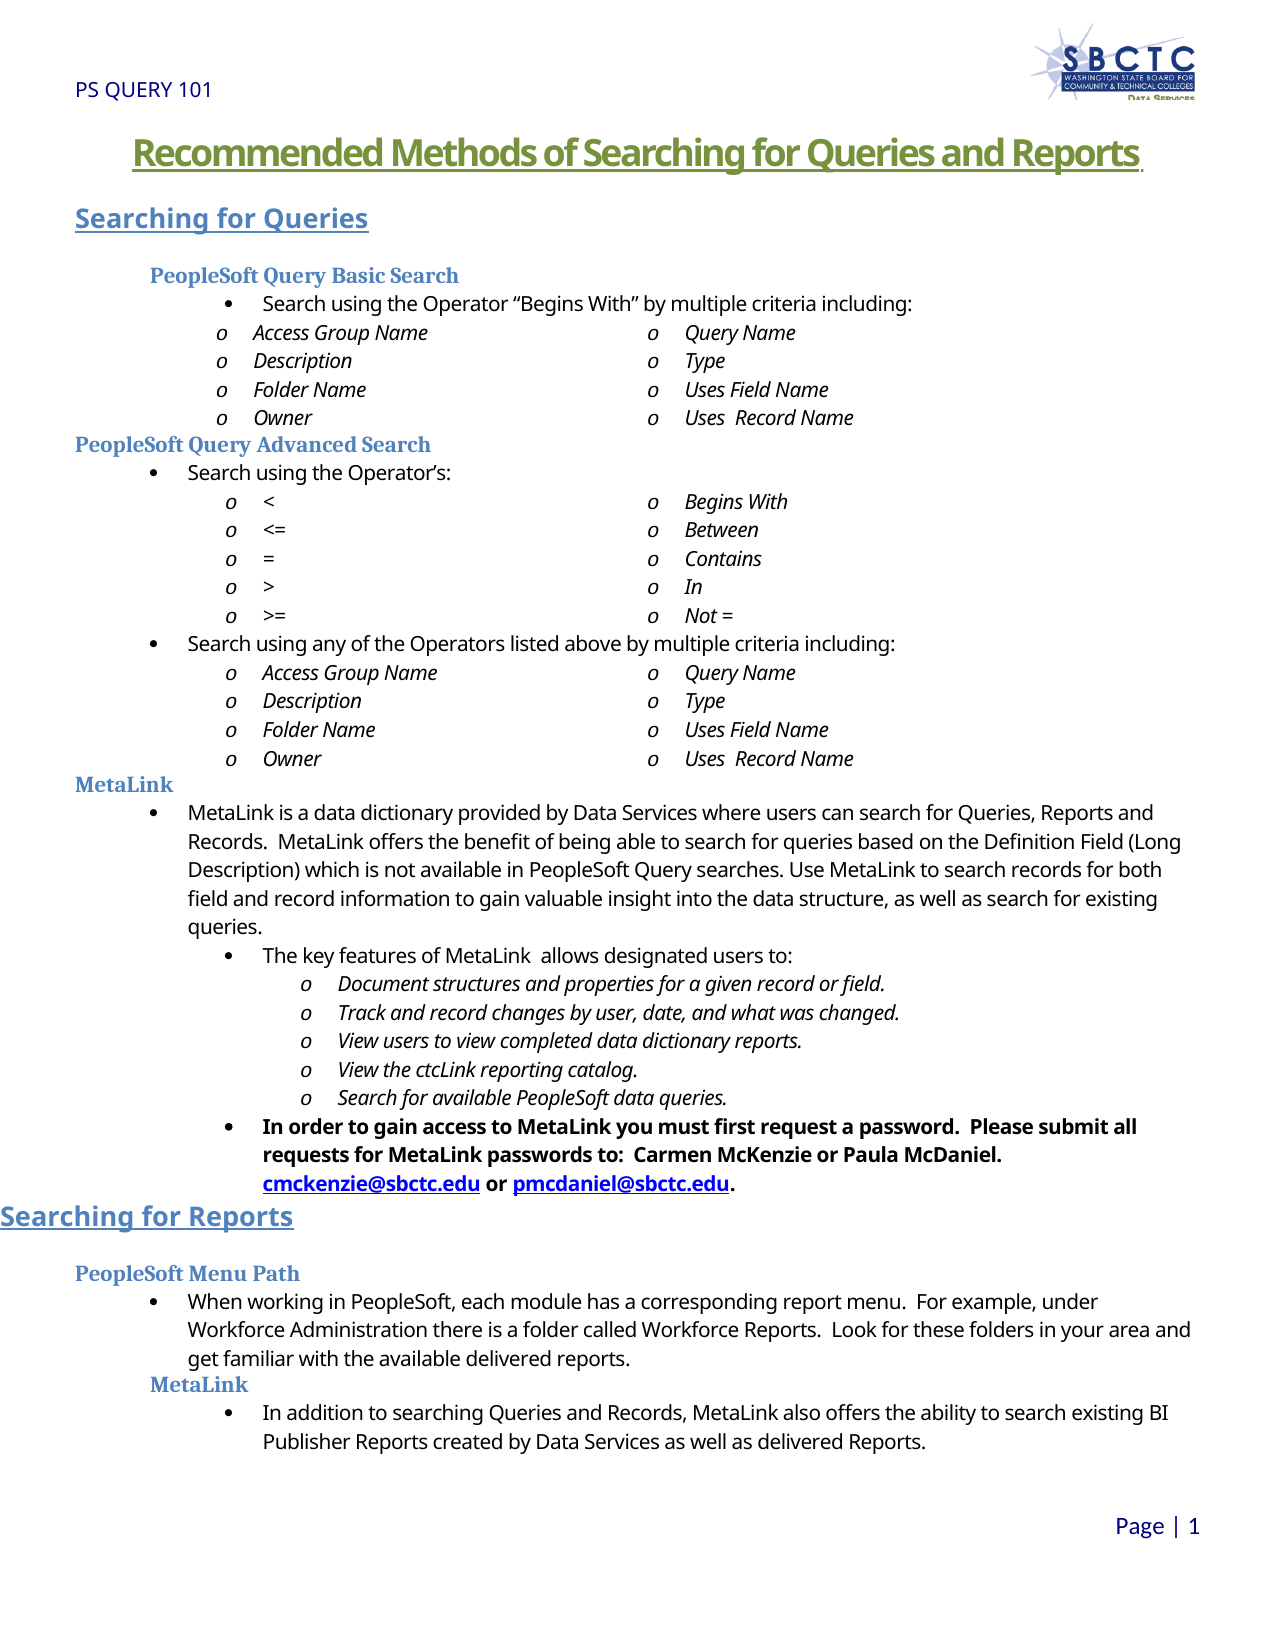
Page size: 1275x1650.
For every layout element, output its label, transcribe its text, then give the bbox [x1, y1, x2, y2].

list Query Name [647, 658, 1200, 687]
list View the ctcLink reporting catalog. [300, 1055, 1200, 1083]
list Search for available PeopleSoft data queries. [300, 1083, 1200, 1112]
list Uses Field Name [647, 715, 1200, 744]
subtitle Searching for Reports [0, 1197, 1200, 1234]
list Type [647, 346, 1200, 375]
list >= [225, 601, 572, 629]
list Access Group Name [225, 658, 581, 687]
list = [225, 544, 572, 572]
list Description [225, 687, 581, 715]
subtitle Recommended Methods of Searching for Queries and Reports [75, 126, 1200, 177]
list In addition to searching Queries and Records, MetaLink also offers the ability to search existing BI Publisher Reports created by Data Services as well as delivered Reports. [225, 1398, 1200, 1455]
list Folder Name [225, 715, 581, 744]
list In [647, 572, 1200, 601]
list MetaLink is a data dictionary provided by Data Services where users can search for Queries, Reports and Records. MetaLink offers the benefit of being able to search for queries based on the Definition Field (Long Description) which is not available in PeopleSoft Query searches. Use MetaLink to search records for both field and record information to gain valuable insight into the data structure, as well as search for existing queries. [150, 798, 1200, 941]
subtitle MetaLink [150, 1372, 1200, 1398]
subtitle PeopleSoft Menu Path [75, 1260, 1200, 1287]
list Query Name [647, 318, 1200, 346]
picture [1022, 20, 1195, 99]
list Access Group Name [216, 318, 581, 346]
list The key features of MetaLink allows designated users to: [225, 941, 1200, 969]
list Begins With [647, 487, 1200, 515]
list Document structures and properties for a given record or field. [300, 969, 1200, 998]
list Not = [647, 601, 1200, 629]
list < [225, 487, 572, 515]
list Owner [216, 403, 581, 432]
list Owner [225, 744, 581, 772]
list In order to gain access to MetaLink you must first request a password. Please submit all requests for MetaLink passwords to: Carmen McKenzie or Paula McDaniel. cmckenzie@sbctc.edu or pmcdaniel@sbctc.edu. [225, 1112, 1200, 1197]
list Between [647, 515, 1200, 544]
subtitle PeopleSoft Query Advanced Search [75, 432, 1200, 458]
subtitle Searching for Queries [75, 200, 1200, 237]
list > [225, 572, 572, 601]
list Track and record changes by user, date, and what was changed. [300, 998, 1200, 1026]
subtitle PeopleSoft Query Basic Search [150, 263, 1200, 289]
list Uses Record Name [647, 744, 1200, 772]
subtitle MetaLink [75, 772, 1200, 798]
list <= [225, 515, 572, 544]
list Uses Field Name [647, 375, 1200, 403]
list When working in PeopleSoft, each module has a corresponding report menu. For example, under Workforce Administration there is a folder called Workforce Reports. Look for these folders in your area and get familiar with the available delivered reports. [150, 1287, 1200, 1372]
list Folder Name [216, 375, 581, 403]
list Contains [647, 544, 1200, 572]
list Search using any of the Operators listed above by multiple criteria including: [150, 629, 1200, 658]
list Type [647, 687, 1200, 715]
list Search using the Operator “Begins With” by multiple criteria including: [225, 289, 1200, 318]
list Description [216, 346, 581, 375]
list Uses Record Name [647, 403, 1200, 432]
list View users to view completed data dictionary reports. [300, 1026, 1200, 1055]
list Search using the Operator’s: [150, 458, 1200, 487]
